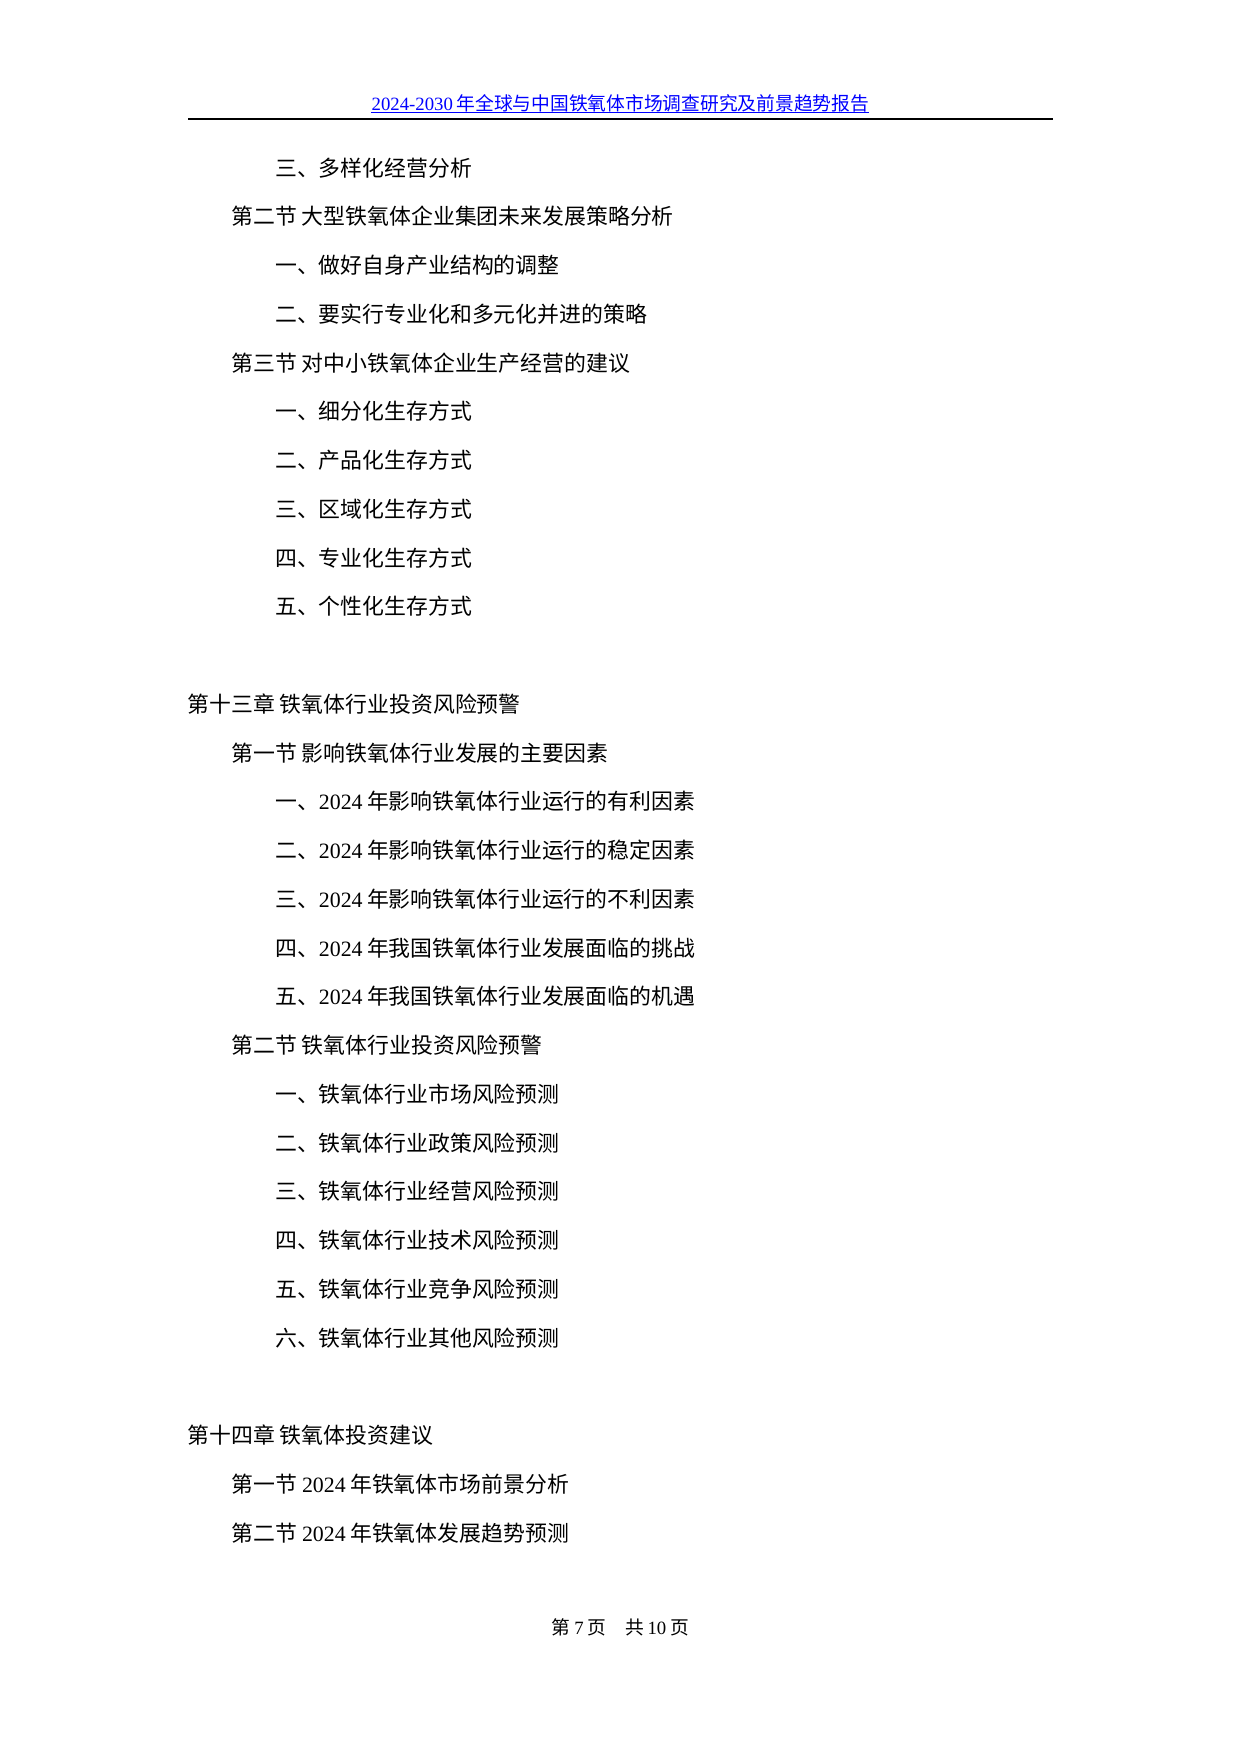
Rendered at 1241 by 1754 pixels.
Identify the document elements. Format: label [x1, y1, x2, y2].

text [187, 150, 1053, 1548]
